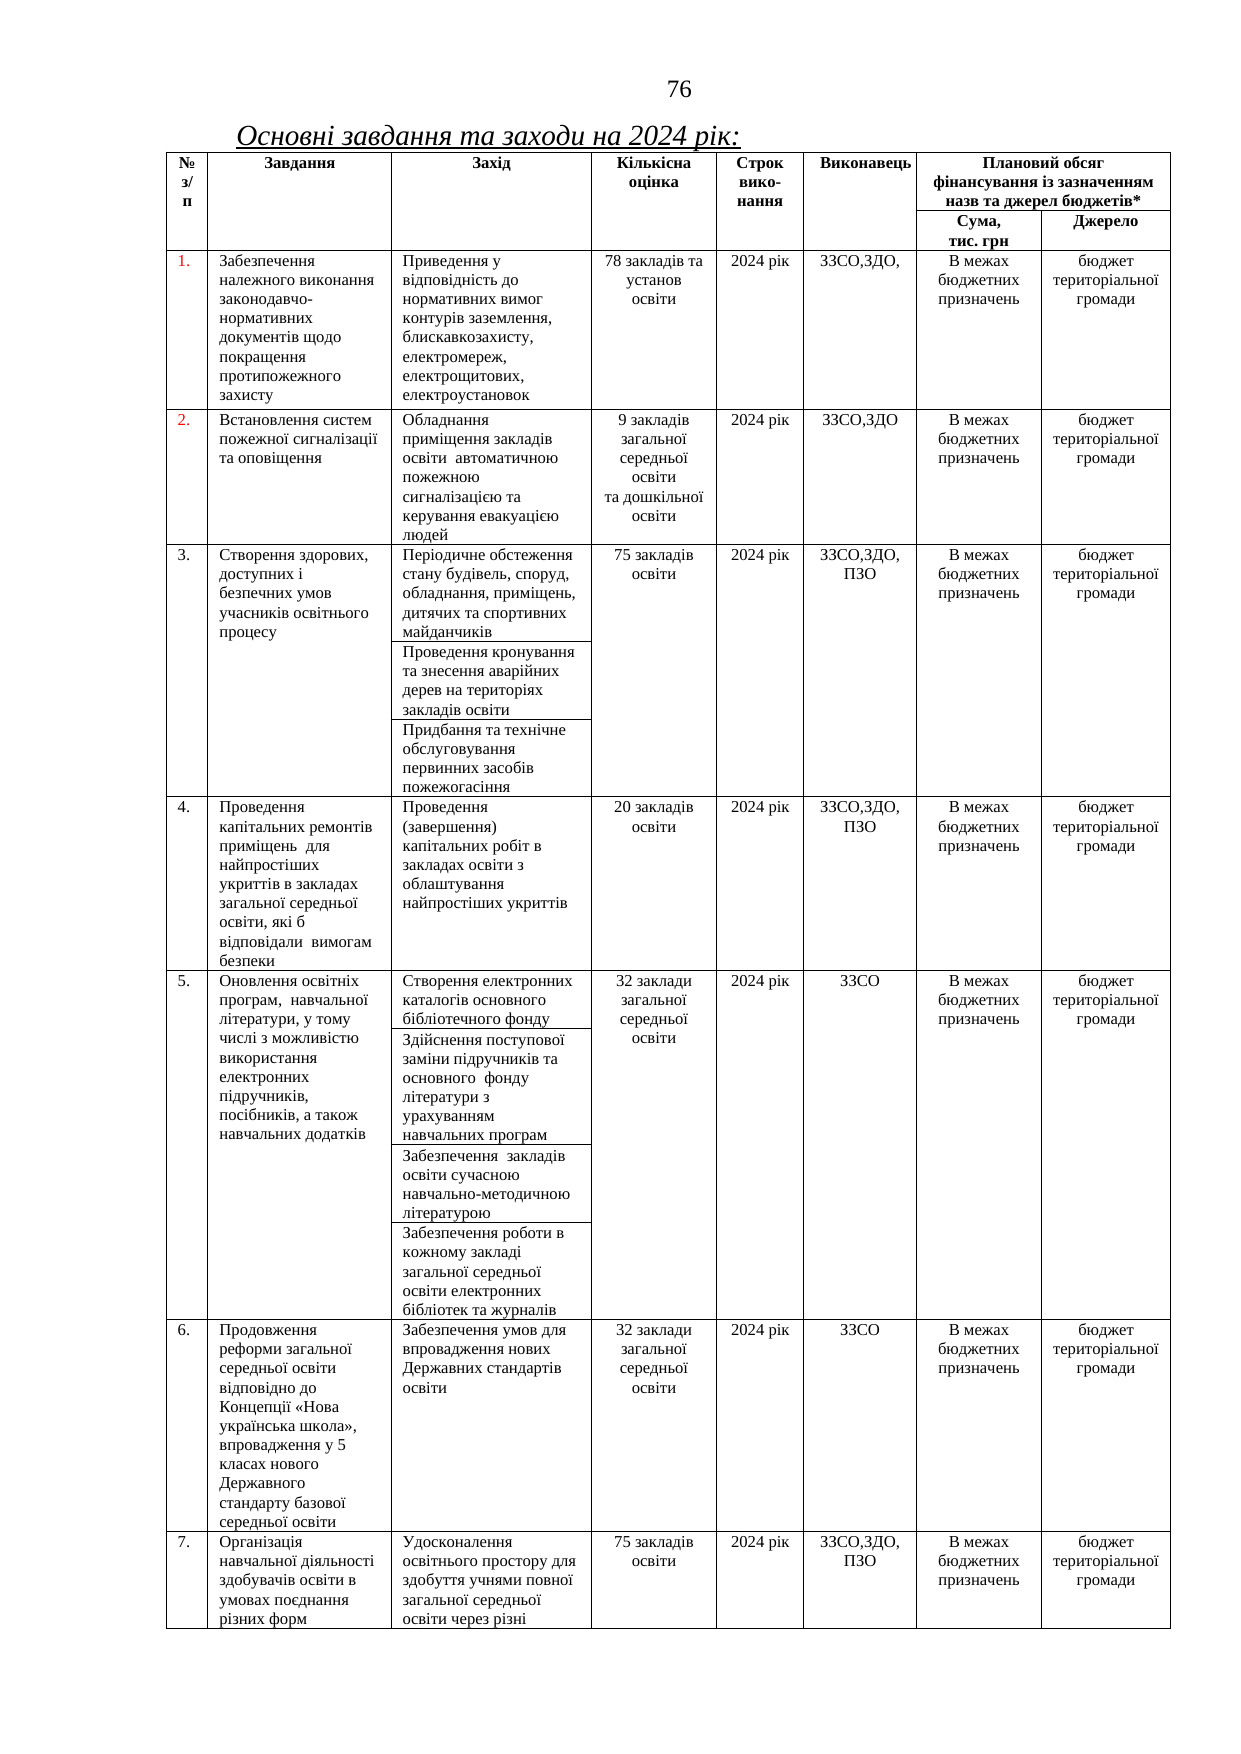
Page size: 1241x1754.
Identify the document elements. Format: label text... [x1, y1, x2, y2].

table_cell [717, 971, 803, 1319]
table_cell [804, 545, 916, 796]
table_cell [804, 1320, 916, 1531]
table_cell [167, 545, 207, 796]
text Основні завдання та заходи на 2024 рік: [177, 118, 1181, 152]
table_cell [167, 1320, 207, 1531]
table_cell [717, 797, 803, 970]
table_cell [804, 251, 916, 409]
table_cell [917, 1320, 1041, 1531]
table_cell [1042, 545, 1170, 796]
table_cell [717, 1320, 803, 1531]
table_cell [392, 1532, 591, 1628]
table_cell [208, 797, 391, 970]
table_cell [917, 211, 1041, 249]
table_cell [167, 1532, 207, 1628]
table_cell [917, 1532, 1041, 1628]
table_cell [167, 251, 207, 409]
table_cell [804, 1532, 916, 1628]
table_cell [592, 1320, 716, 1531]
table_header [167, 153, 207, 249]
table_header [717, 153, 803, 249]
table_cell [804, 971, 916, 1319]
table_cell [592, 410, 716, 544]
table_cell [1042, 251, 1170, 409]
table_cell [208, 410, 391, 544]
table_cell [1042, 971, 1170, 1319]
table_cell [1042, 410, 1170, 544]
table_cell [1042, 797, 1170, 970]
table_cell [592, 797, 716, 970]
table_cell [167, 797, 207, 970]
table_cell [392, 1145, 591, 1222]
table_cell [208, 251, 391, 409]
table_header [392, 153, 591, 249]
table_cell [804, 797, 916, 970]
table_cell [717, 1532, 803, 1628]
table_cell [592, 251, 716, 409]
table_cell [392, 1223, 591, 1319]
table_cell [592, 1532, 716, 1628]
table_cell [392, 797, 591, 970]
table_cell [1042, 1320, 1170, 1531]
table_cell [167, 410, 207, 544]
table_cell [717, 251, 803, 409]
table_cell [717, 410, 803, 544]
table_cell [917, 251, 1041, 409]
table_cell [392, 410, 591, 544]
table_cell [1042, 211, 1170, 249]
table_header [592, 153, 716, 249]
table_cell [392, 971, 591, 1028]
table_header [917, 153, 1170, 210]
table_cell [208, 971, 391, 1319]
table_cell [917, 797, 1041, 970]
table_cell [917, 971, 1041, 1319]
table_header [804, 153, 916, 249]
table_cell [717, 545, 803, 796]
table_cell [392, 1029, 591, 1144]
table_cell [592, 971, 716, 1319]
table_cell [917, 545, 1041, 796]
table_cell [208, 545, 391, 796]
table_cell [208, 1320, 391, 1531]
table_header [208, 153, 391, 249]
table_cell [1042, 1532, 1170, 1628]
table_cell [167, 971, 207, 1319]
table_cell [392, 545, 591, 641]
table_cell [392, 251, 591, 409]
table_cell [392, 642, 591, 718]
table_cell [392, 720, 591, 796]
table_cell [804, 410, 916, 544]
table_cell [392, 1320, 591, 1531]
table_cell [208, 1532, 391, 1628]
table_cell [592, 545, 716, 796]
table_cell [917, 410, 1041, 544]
